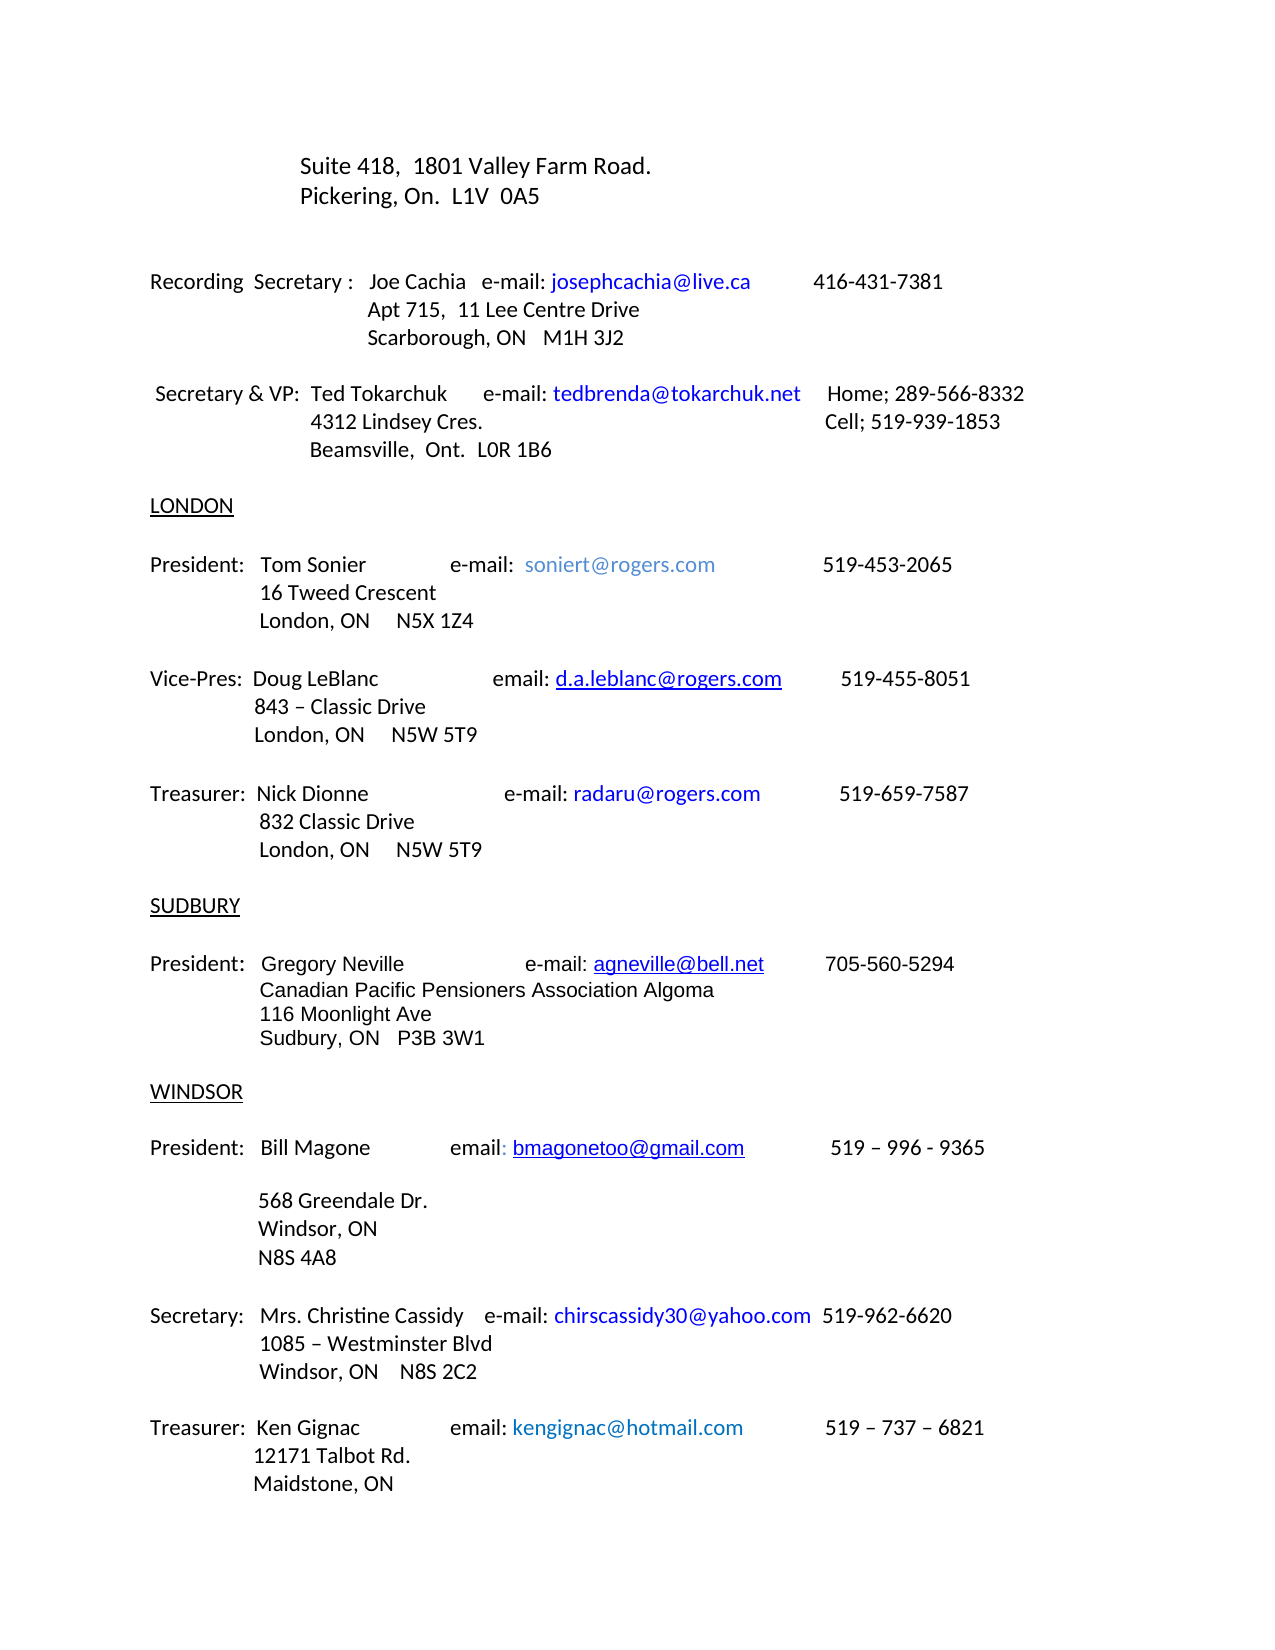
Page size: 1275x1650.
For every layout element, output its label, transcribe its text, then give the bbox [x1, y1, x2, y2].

text SUDBURY [150, 891, 1125, 919]
text Secretary & VP: Ted Tokarchuk e-mail: tedbrenda@tokarchuk.net Home; 289-566-8332 [150, 379, 1125, 407]
text Recording Secretary : Joe Cachia e-mail: josephcachia@live.ca 416-431-7381 [150, 267, 1125, 295]
text London, ON N5W 5T9 [150, 835, 1125, 863]
text Windsor, ON [150, 1214, 1125, 1243]
text London, ON N5W 5T9 [150, 720, 1125, 748]
text N8S 4A8 [150, 1243, 1125, 1271]
text Pickering, On. L1V 0A5 [225, 181, 1125, 211]
text Windsor, ON N8S 2C2 [150, 1357, 1125, 1385]
text President: Tom Sonier e-mail: soniert@rogers.com 519-453-2065 [150, 550, 1125, 578]
text 843 – Classic Drive [150, 692, 1125, 720]
text Secretary: Mrs. Christine Cassidy e-mail: chirscassidy30@yahoo.com 519-962-6620 [150, 1301, 1125, 1329]
text Scarborough, ON M1H 3J2 [150, 323, 1125, 351]
text President: Gregory Neville e-mail: agneville@bell.net 705-560-5294 [150, 947, 1125, 978]
text WINDSOR [150, 1077, 1125, 1106]
text Apt 715, 11 Lee Centre Drive [150, 295, 1125, 323]
text Canadian Pacific Pensioners Association Algoma [150, 978, 1125, 1002]
text 12171 Talbot Rd. [150, 1441, 1125, 1469]
text Sudbury, ON P3B 3W1 [150, 1026, 1125, 1049]
text President: Bill Magone email: bmagonetoo@gmail.com 519 – 996 - 9365 [150, 1133, 1125, 1162]
text Vice-Pres: Doug LeBlanc email: d.a.leblanc@rogers.com 519-455-8051 [150, 664, 1125, 692]
text Suite 418, 1801 Valley Farm Road. [225, 150, 1125, 181]
text 832 Classic Drive [150, 807, 1125, 835]
text Maidstone, ON [150, 1469, 1125, 1497]
text Treasurer: Nick Dionne e-mail: radaru@rogers.com 519-659-7587 [150, 779, 1125, 807]
text Treasurer: Ken Gignac email: kengignac@hotmail.com 519 – 737 – 6821 [150, 1413, 1125, 1441]
text Beamsville, Ont. L0R 1B6 [150, 435, 1125, 463]
text 16 Tweed Crescent [150, 578, 1125, 606]
text 1085 – Westminster Blvd [150, 1329, 1125, 1357]
text 568 Greendale Dr. [150, 1187, 1125, 1214]
text 116 Moonlight Ave [150, 1002, 1125, 1026]
text London, ON N5X 1Z4 [150, 606, 1125, 634]
text LONDON [150, 491, 1125, 519]
text 4312 Lindsey Cres. Cell; 519-939-1853 [150, 407, 1125, 435]
